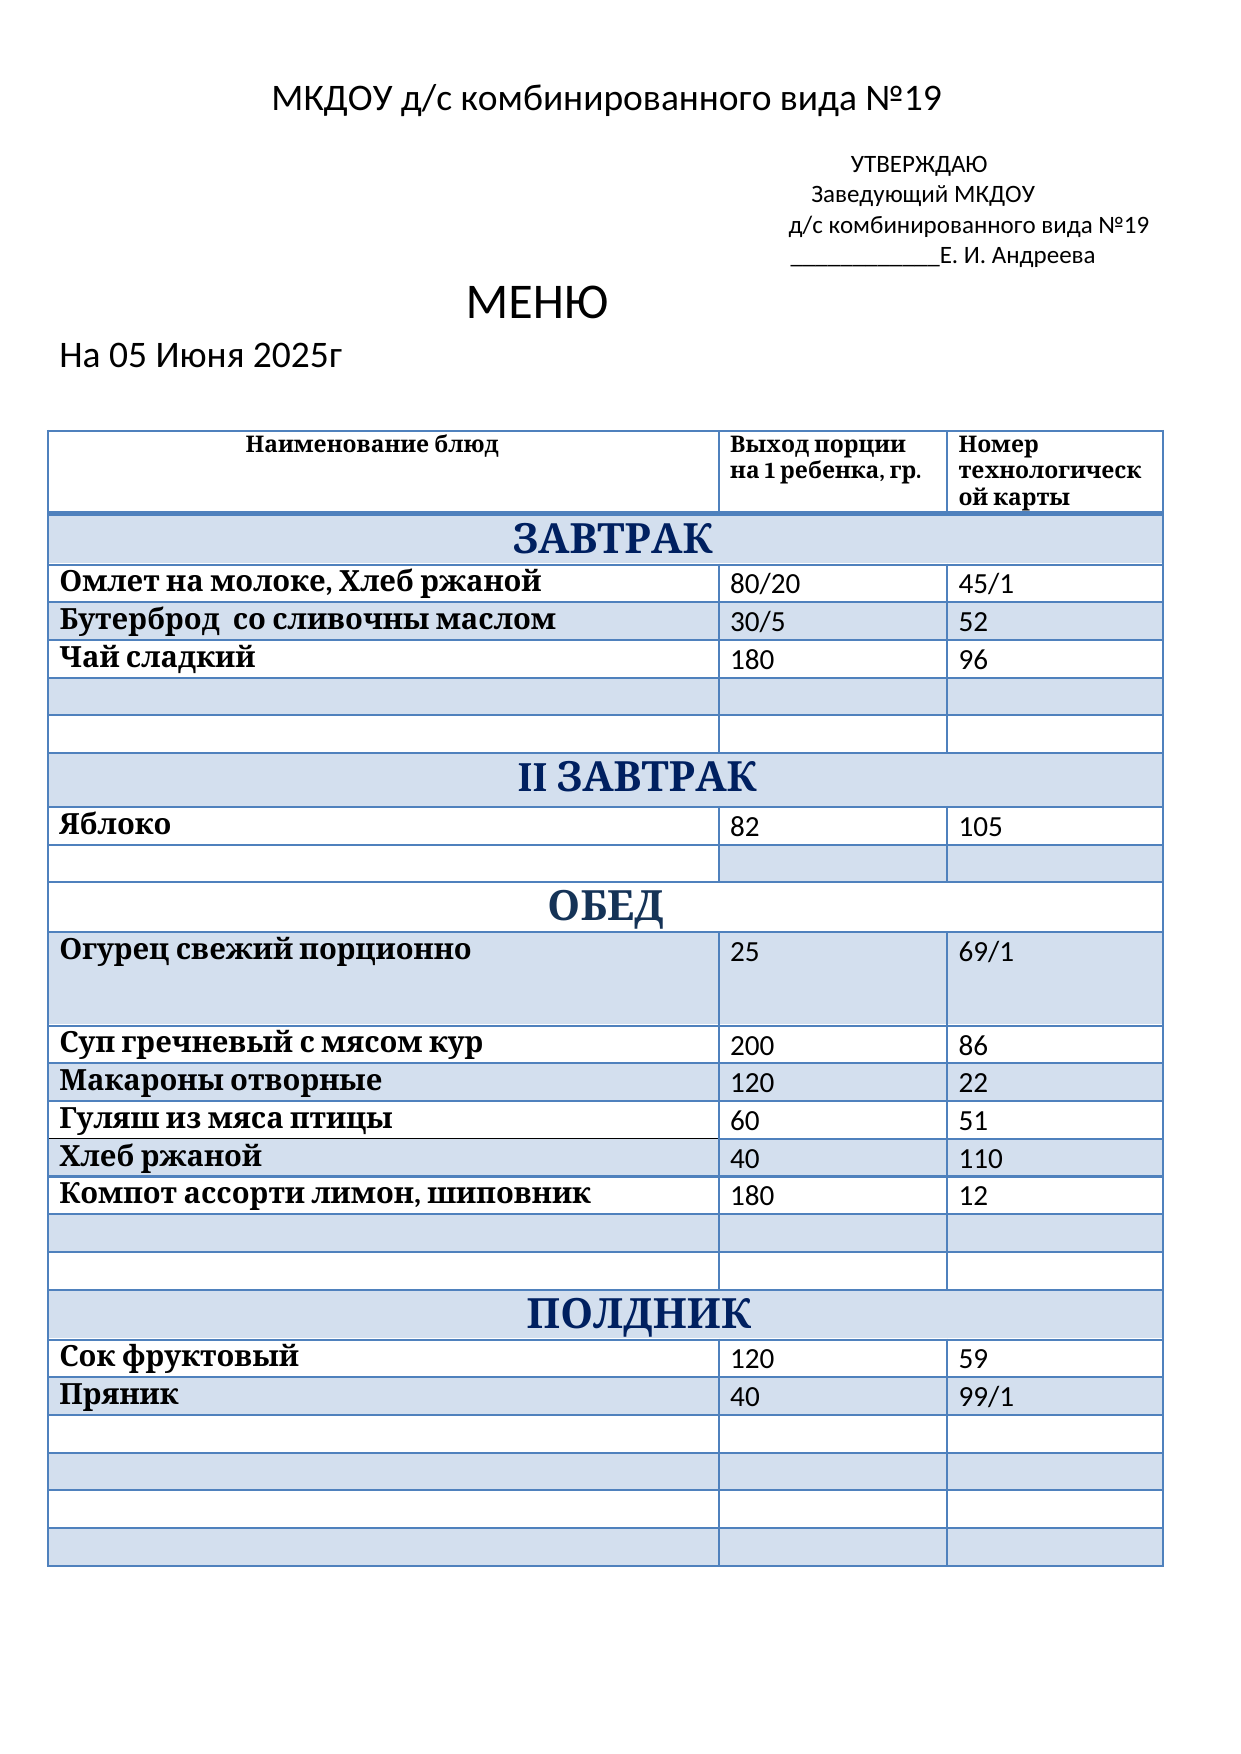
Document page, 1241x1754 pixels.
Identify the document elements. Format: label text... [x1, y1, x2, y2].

table_cell 45/1 [948, 566, 1162, 601]
table_cell Яблоко [49, 808, 718, 843]
table_cell 86 [948, 1027, 1162, 1062]
table_cell [948, 1253, 1162, 1288]
table_cell Сок фруктовый [49, 1341, 718, 1376]
table_cell [49, 1454, 718, 1489]
table_cell ОБЕД [49, 883, 1162, 931]
table_cell [720, 846, 946, 881]
table_cell 96 [948, 641, 1162, 677]
table_cell 40 [720, 1140, 946, 1175]
table_cell [49, 1215, 718, 1251]
table_cell [720, 1491, 946, 1527]
table_cell 105 [948, 808, 1162, 843]
table_cell [948, 1491, 1162, 1527]
table_cell Омлет на молоке, Хлеб ржаной [49, 566, 718, 601]
table_cell 110 [948, 1140, 1162, 1175]
table_cell 69/1 [948, 933, 1162, 1024]
table_cell [948, 1416, 1162, 1452]
table_cell 80/20 [720, 566, 946, 601]
table_cell 180 [720, 641, 946, 677]
table_cell 120 [720, 1064, 946, 1100]
table_cell Чай сладкий [49, 641, 718, 677]
table_cell 200 [720, 1027, 946, 1062]
table_cell 180 [720, 1178, 946, 1213]
table_cell Макароны отворные [49, 1064, 718, 1100]
table_cell II ЗАВТРАК [49, 754, 1162, 806]
table_cell 51 [948, 1102, 1162, 1138]
table_cell ПОЛДНИК [49, 1291, 1162, 1338]
table_cell 25 [720, 933, 946, 1024]
table_cell 120 [720, 1341, 946, 1376]
table_header Наименование блюд [49, 432, 718, 511]
table_cell [49, 1491, 718, 1527]
table_cell Пряник [49, 1378, 718, 1414]
table_cell [948, 716, 1162, 752]
table_cell [720, 1215, 946, 1251]
table_cell 12 [948, 1178, 1162, 1213]
table_cell Суп гречневый с мясом кур [49, 1027, 718, 1062]
table_cell [948, 1454, 1162, 1489]
table_cell [948, 1529, 1162, 1565]
table_cell [49, 1529, 718, 1565]
text ____________Е. И. Андреева [59, 239, 1152, 270]
table_cell [720, 716, 946, 752]
table_cell [948, 679, 1162, 714]
table_cell 52 [948, 603, 1162, 639]
table_cell [720, 1416, 946, 1452]
text На 05 Июня 2025г [59, 331, 1152, 377]
table_header Выход порции на 1 ребенка, гр. [720, 432, 946, 511]
table_cell [948, 846, 1162, 881]
table_cell Гуляш из мяса птицы [49, 1102, 718, 1138]
table_header Номер технологической карты [948, 432, 1162, 511]
table_cell [720, 1529, 946, 1565]
text Заведующий МКДОУ [59, 178, 1152, 209]
table_cell Хлеб ржаной [49, 1139, 718, 1175]
table_cell [720, 679, 946, 714]
text д/с комбинированного вида №19 [59, 209, 1152, 239]
text УТВЕРЖДАЮ [59, 148, 1152, 178]
table_cell 30/5 [720, 603, 946, 639]
text МКДОУ д/с комбинированного вида №19 [59, 74, 1152, 120]
table_cell 22 [948, 1064, 1162, 1100]
table_cell [948, 1215, 1162, 1251]
table_cell [49, 846, 718, 881]
table_cell 60 [720, 1102, 946, 1138]
table_cell [720, 1253, 946, 1288]
table_cell [49, 716, 718, 752]
table_cell Бутерброд со сливочны маслом [49, 603, 718, 639]
table_cell ЗАВТРАК [49, 516, 1162, 563]
table_cell [49, 1416, 718, 1452]
table_cell Огурец свежий порционно [49, 933, 718, 1024]
table_cell Компот ассорти лимон, шиповник [49, 1178, 718, 1213]
table_cell 82 [720, 808, 946, 843]
table_cell 59 [948, 1341, 1162, 1376]
table_cell 40 [720, 1378, 946, 1414]
table_cell [49, 1253, 718, 1288]
table_cell [720, 1454, 946, 1489]
table_cell [49, 679, 718, 714]
table_cell 99/1 [948, 1378, 1162, 1414]
text МЕНЮ [59, 270, 1152, 331]
